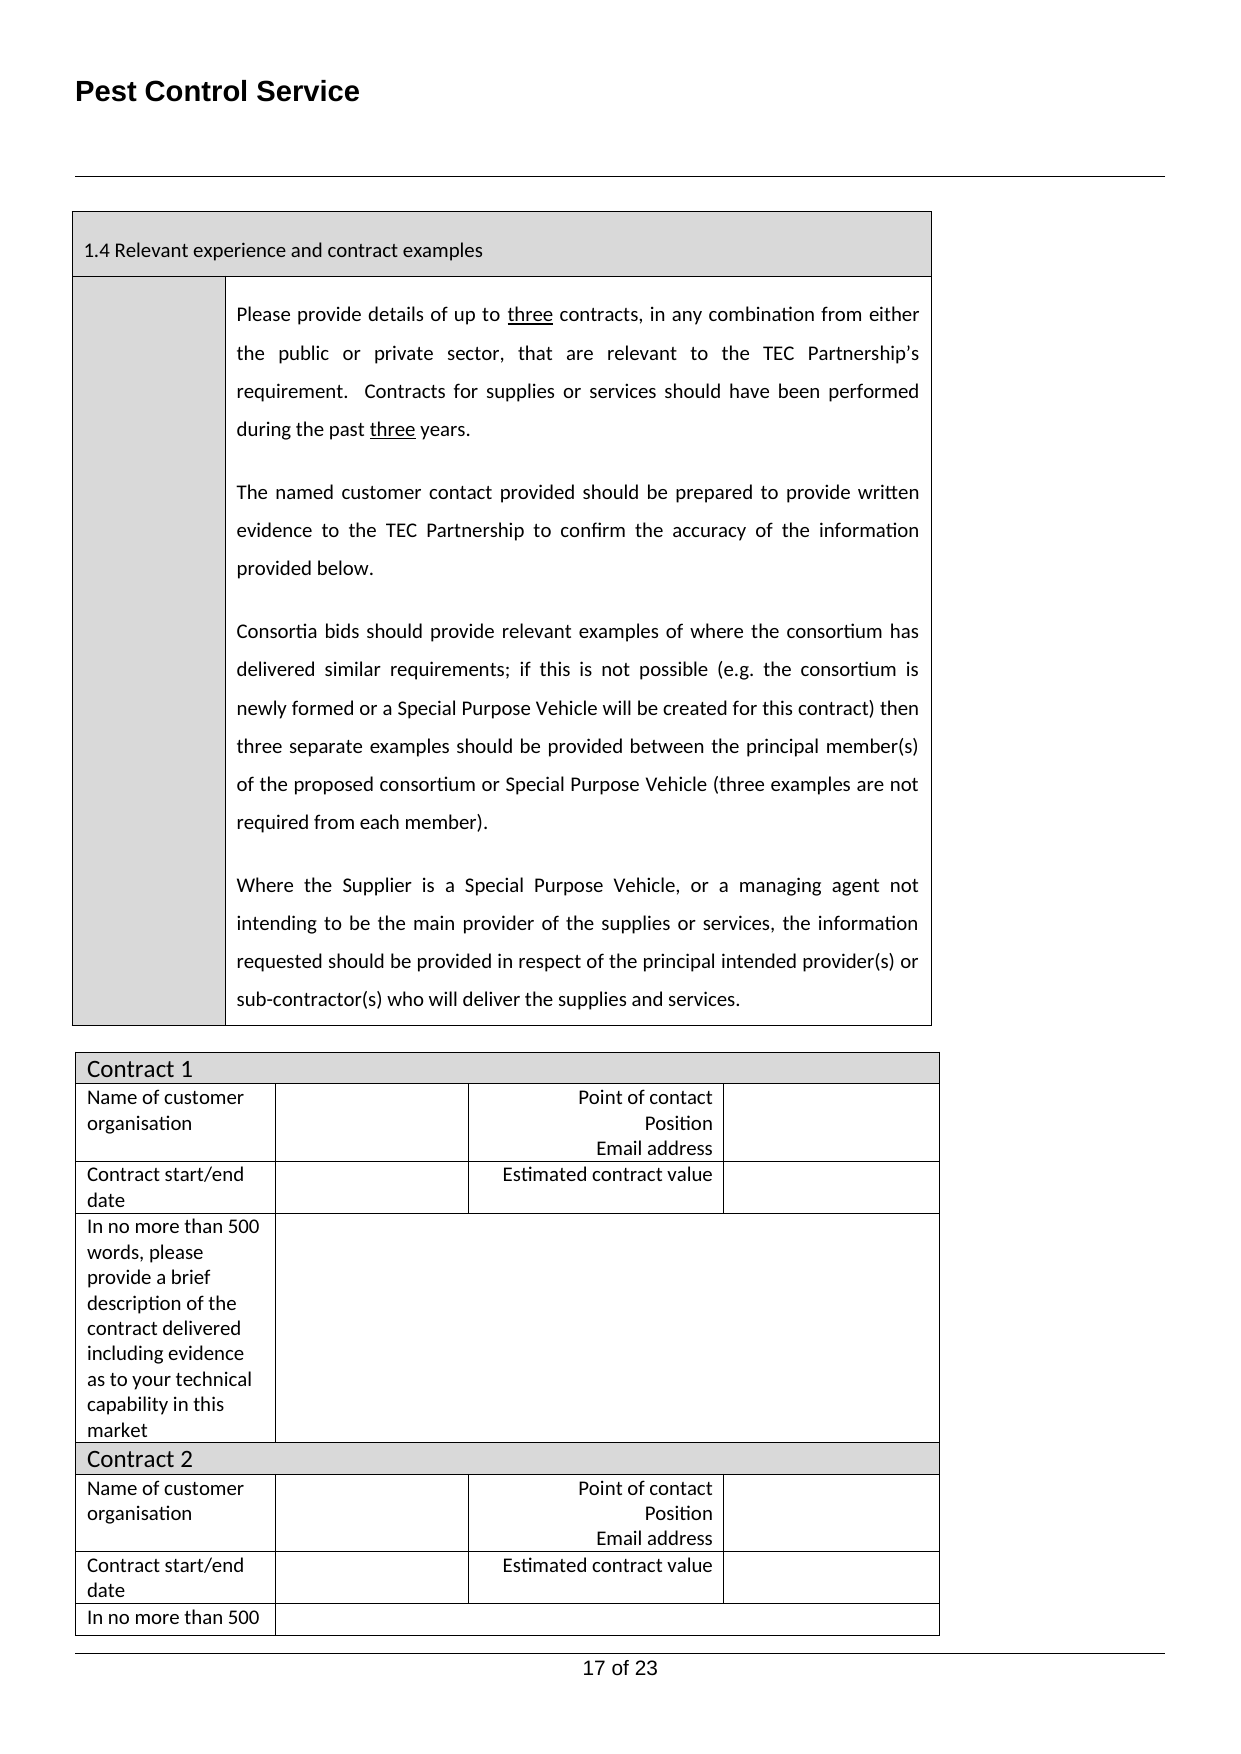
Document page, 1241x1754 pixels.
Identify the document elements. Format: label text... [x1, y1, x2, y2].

table_cell [724, 1162, 939, 1212]
table_cell Please provide details of up to three contracts, in any combination from either the public or private sector, that are relevant to the TEC Partnership’s requirement. Contracts for supplies or services should have been performed during the past three years. The named customer contact provided should be prepared to provide written evidence to the TEC Partnership to confirm the accuracy of the information provided below. Consortia bids should provide relevant examples of where the consortium has delivered similar requirements; if this is not possible (e.g. the consortium is newly formed or a Special Purpose Vehicle will be created for this contract) then three separate examples should be provided between the principal member(s) of the proposed consortium or Special Purpose Vehicle (three examples are not required from each member). Where the Supplier is a Special Purpose Vehicle, or a managing agent not intending to be the main provider of the supplies or services, the information requested should be provided in respect of the principal intended provider(s) or sub-contractor(s) who will deliver the supplies and services. [226, 277, 931, 1025]
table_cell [76, 1604, 275, 1634]
table_cell [276, 1084, 468, 1161]
table_cell Contract start/end date [76, 1552, 275, 1603]
table_cell Estimated contract value [469, 1162, 723, 1212]
table_cell Estimated contract value [469, 1552, 723, 1603]
table_cell [73, 277, 225, 1025]
table_cell [724, 1475, 939, 1551]
table_cell [276, 1214, 939, 1442]
table_cell [724, 1552, 939, 1603]
table_cell Contract 2 [76, 1443, 939, 1474]
table_cell Point of contact Position Email address [469, 1084, 723, 1161]
table_cell Name of customer organisation [76, 1084, 275, 1161]
table_cell Point of contact Position Email address [469, 1475, 723, 1551]
table_cell Contract start/end date [76, 1162, 275, 1212]
table_cell [724, 1084, 939, 1161]
table_cell [276, 1162, 468, 1212]
table_header Contract 1 [76, 1053, 939, 1083]
table_cell [276, 1552, 468, 1603]
table_cell [276, 1604, 939, 1634]
table_cell Name of customer organisation [76, 1475, 275, 1551]
table_cell [276, 1475, 468, 1551]
table_header 1.4 Relevant experience and contract examples [73, 212, 931, 276]
